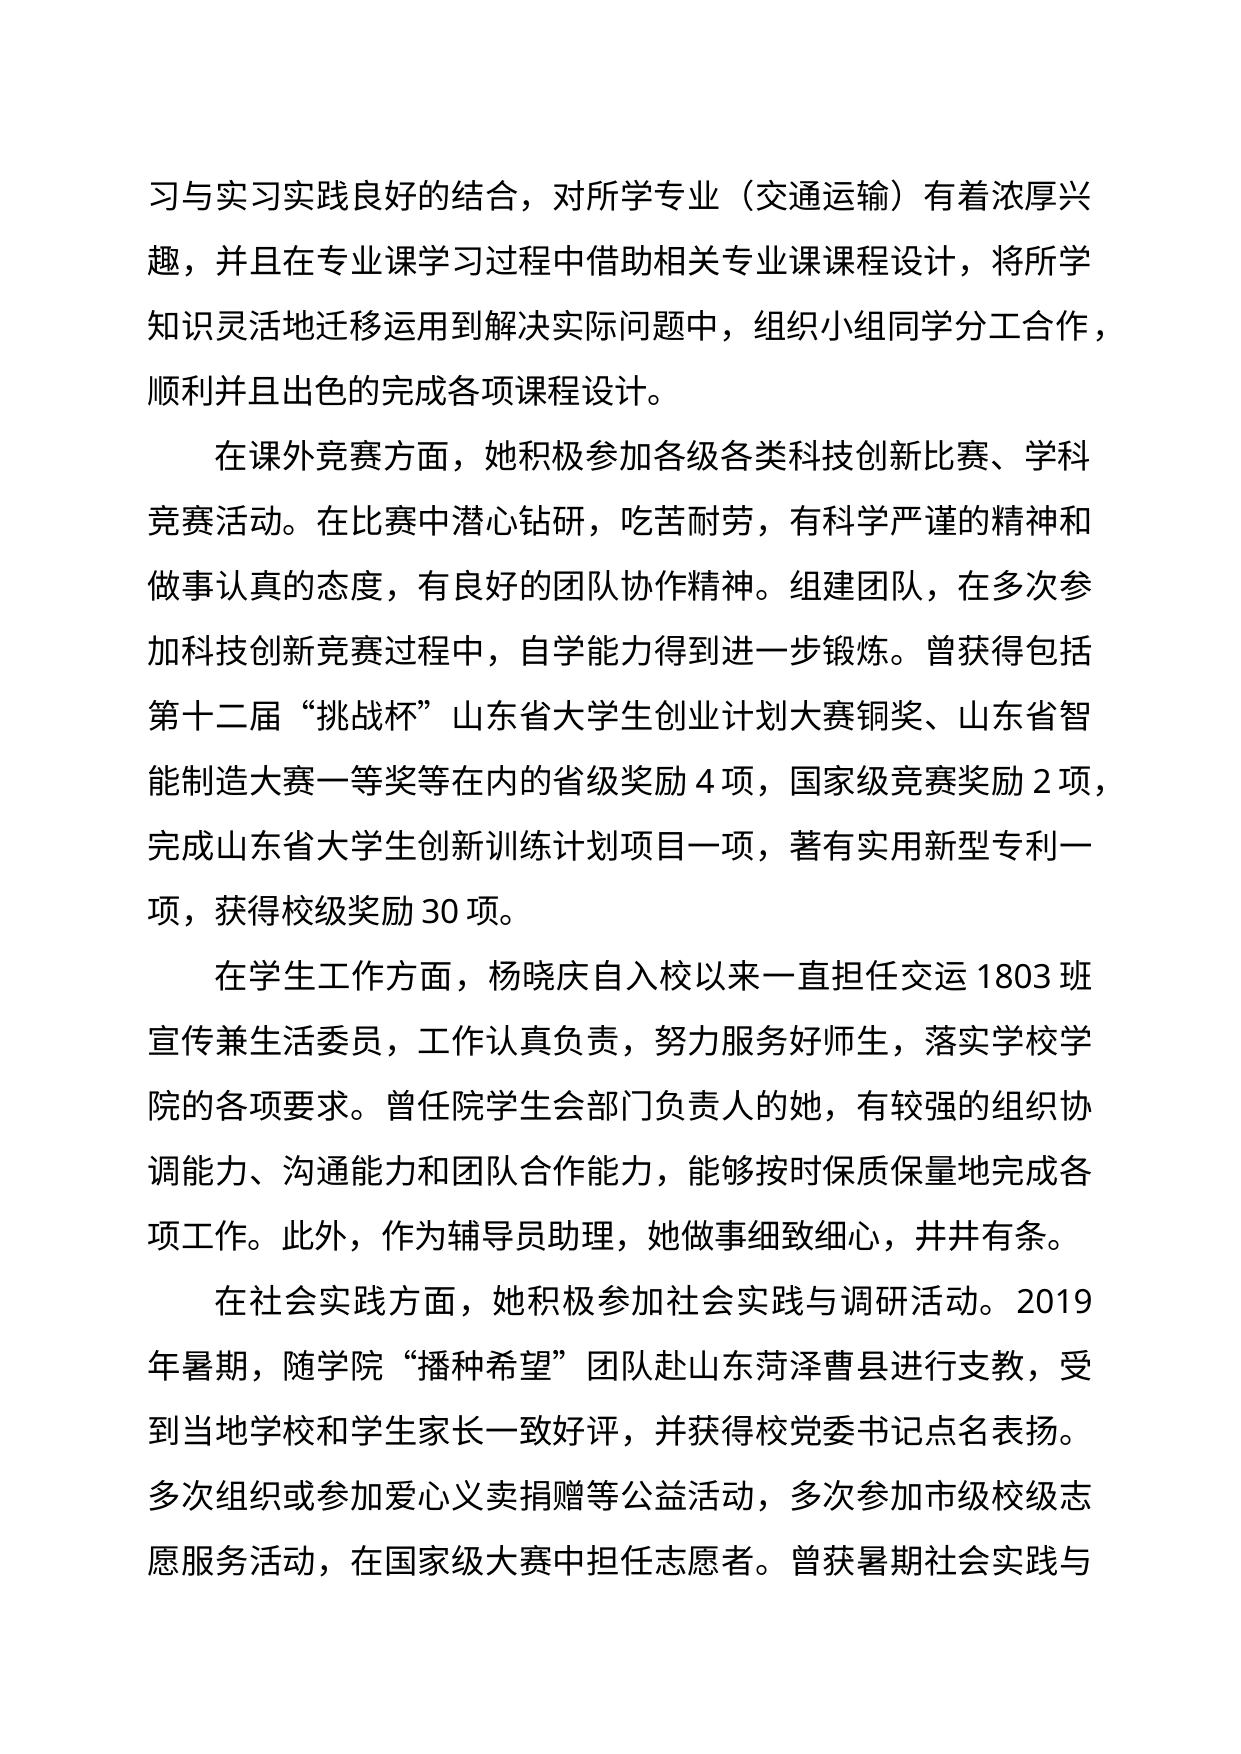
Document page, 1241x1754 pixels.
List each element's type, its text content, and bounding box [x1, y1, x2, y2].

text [148, 162, 1092, 422]
text 在课外竞赛方面，她积极参加各级各类科技创新比赛、学科竞赛活动。在比赛中潜心钻研，吃苦耐劳，有科学严谨的精神和做事认真的态度，有良好的团队协作精神。组建团队，在多次参加科技创新竞赛过程中，自学能力得到进一步锻炼。曾获得包括第十二届“挑战杯”山东省大学生创业计划大赛铜奖、山东省智能制造大赛一等奖等在内的省级奖励4项，国家级竞赛奖励2项，完成山东省大学生创新训练计划项目一项，著有实用新型专利一项，获得校级奖励30项。 [148, 422, 1092, 942]
text 在学生工作方面，杨晓庆自入校以来一直担任交运1803班宣传兼生活委员，工作认真负责，努力服务好师生，落实学校学院的各项要求。曾任院学生会部门负责人的她，有较强的组织协调能力、沟通能力和团队合作能力，能够按时保质保量地完成各项工作。此外，作为辅导员助理，她做事细致细心，井井有条。 [148, 942, 1092, 1267]
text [148, 1267, 1092, 1592]
